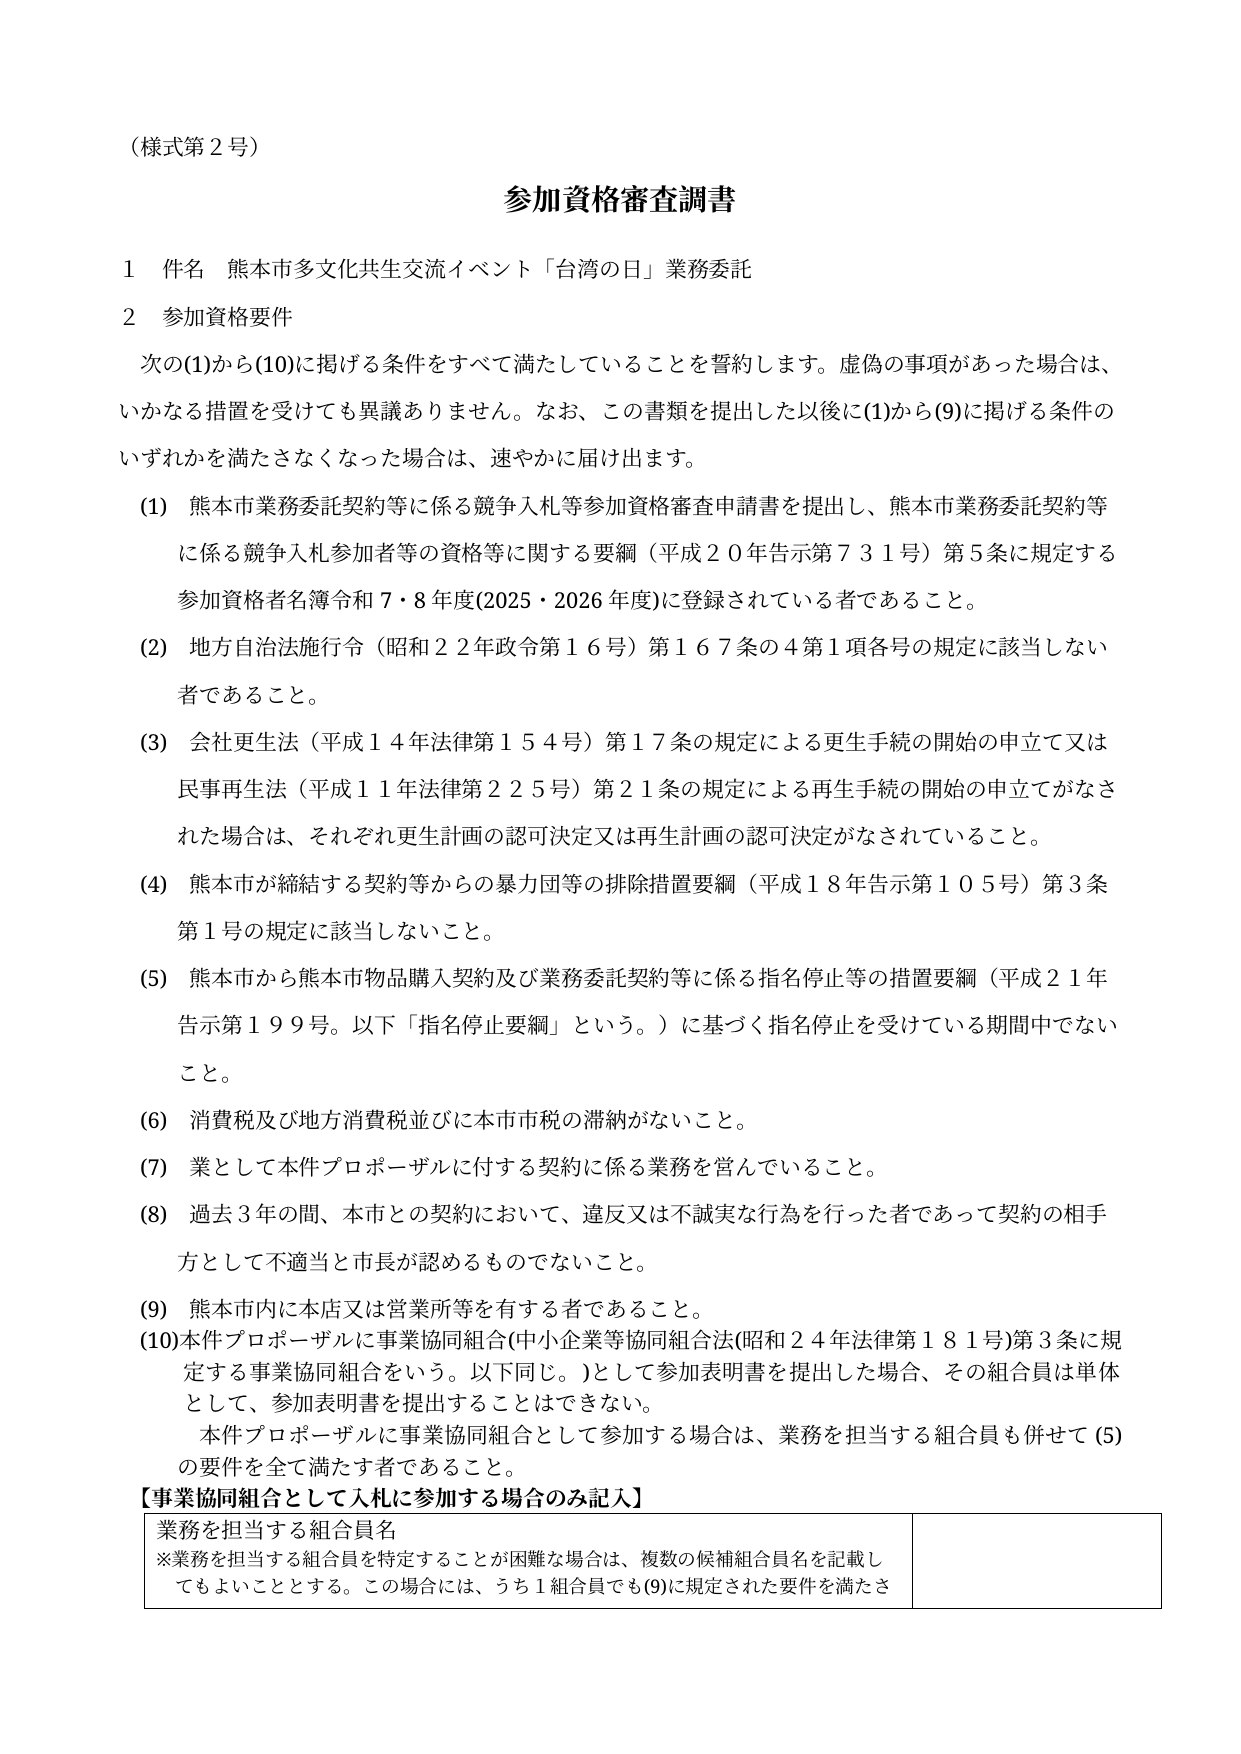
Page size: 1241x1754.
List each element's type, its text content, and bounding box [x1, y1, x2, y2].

text (8) 過去３年の間、本市との契約において、違反又は不誠実な行為を行った者であって契約の相手方として不適当と市長が認めるものでないこと。 [140, 1197, 1122, 1276]
table_header [913, 1514, 1161, 1608]
text (1) 熊本市業務委託契約等に係る競争入札等参加資格審査申請書を提出し、熊本市業務委託契約等に係る競争入札参加者等の資格等に関する要綱（平成２０年告示第７３１号）第５条に規定する参加資格者名簿令和 7・8 年度(2025・2026 年度)に登録されている者であること。 [140, 489, 1122, 615]
text 【事業協同組合として入札に参加する場合のみ記入】 [118, 1481, 1122, 1513]
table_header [145, 1514, 912, 1608]
text (9) 熊本市内に本店又は営業所等を有する者であること。 [118, 1292, 1122, 1323]
text １ 件名 熊本市多文化共生交流イベント「台湾の日」業務委託 [118, 253, 1122, 284]
text （様式第２号） [118, 130, 1122, 161]
text ２ 参加資格要件 [118, 300, 1122, 331]
text 次の(1)から(10)に掲げる条件をすべて満たしていることを誓約します。虚偽の事項があった場合は、いかなる措置を受けても異議ありません。なお、この書類を提出した以後に(1)から(9)に掲げる条件のいずれかを満たさなくなった場合は、速やかに届け出ます。 [118, 347, 1122, 473]
text (6) 消費税及び地方消費税並びに本市市税の滞納がないこと。 [140, 1103, 1122, 1134]
text (5) 熊本市から熊本市物品購入契約及び業務委託契約等に係る指名停止等の措置要綱（平成２１年告示第１９９号。以下「指名停止要綱」という。）に基づく指名停止を受けている期間中でないこと。 [140, 961, 1122, 1087]
text (7) 業として本件プロポーザルに付する契約に係る業務を営んでいること。 [140, 1150, 1122, 1182]
text (10)本件プロポーザルに事業協同組合(中小企業等協同組合法(昭和２４年法律第１８１号)第３条に規定する事業協同組合をいう。以下同じ。)として参加表明書を提出した場合、その組合員は単体として、参加表明書を提出することはできない。 [139, 1323, 1122, 1418]
text 参加資格審査調書 [118, 177, 1122, 219]
text (2) 地方自治法施行令（昭和２２年政令第１６号）第１６７条の４第１項各号の規定に該当しない者であること。 [140, 631, 1122, 709]
text (4) 熊本市が締結する契約等からの暴力団等の排除措置要綱（平成１８年告示第１０５号）第３条第１号の規定に該当しないこと。 [140, 867, 1122, 946]
text (3) 会社更生法（平成１４年法律第１５４号）第１７条の規定による更生手続の開始の申立て又は民事再生法（平成１１年法律第２２５号）第２１条の規定による再生手続の開始の申立てがなされた場合は、それぞれ更生計画の認可決定又は再生計画の認可決定がなされていること。 [140, 725, 1122, 851]
text 本件プロポーザルに事業協同組合として参加する場合は、業務を担当する組合員も併せて(5)の要件を全て満たす者であること。 [177, 1418, 1122, 1481]
